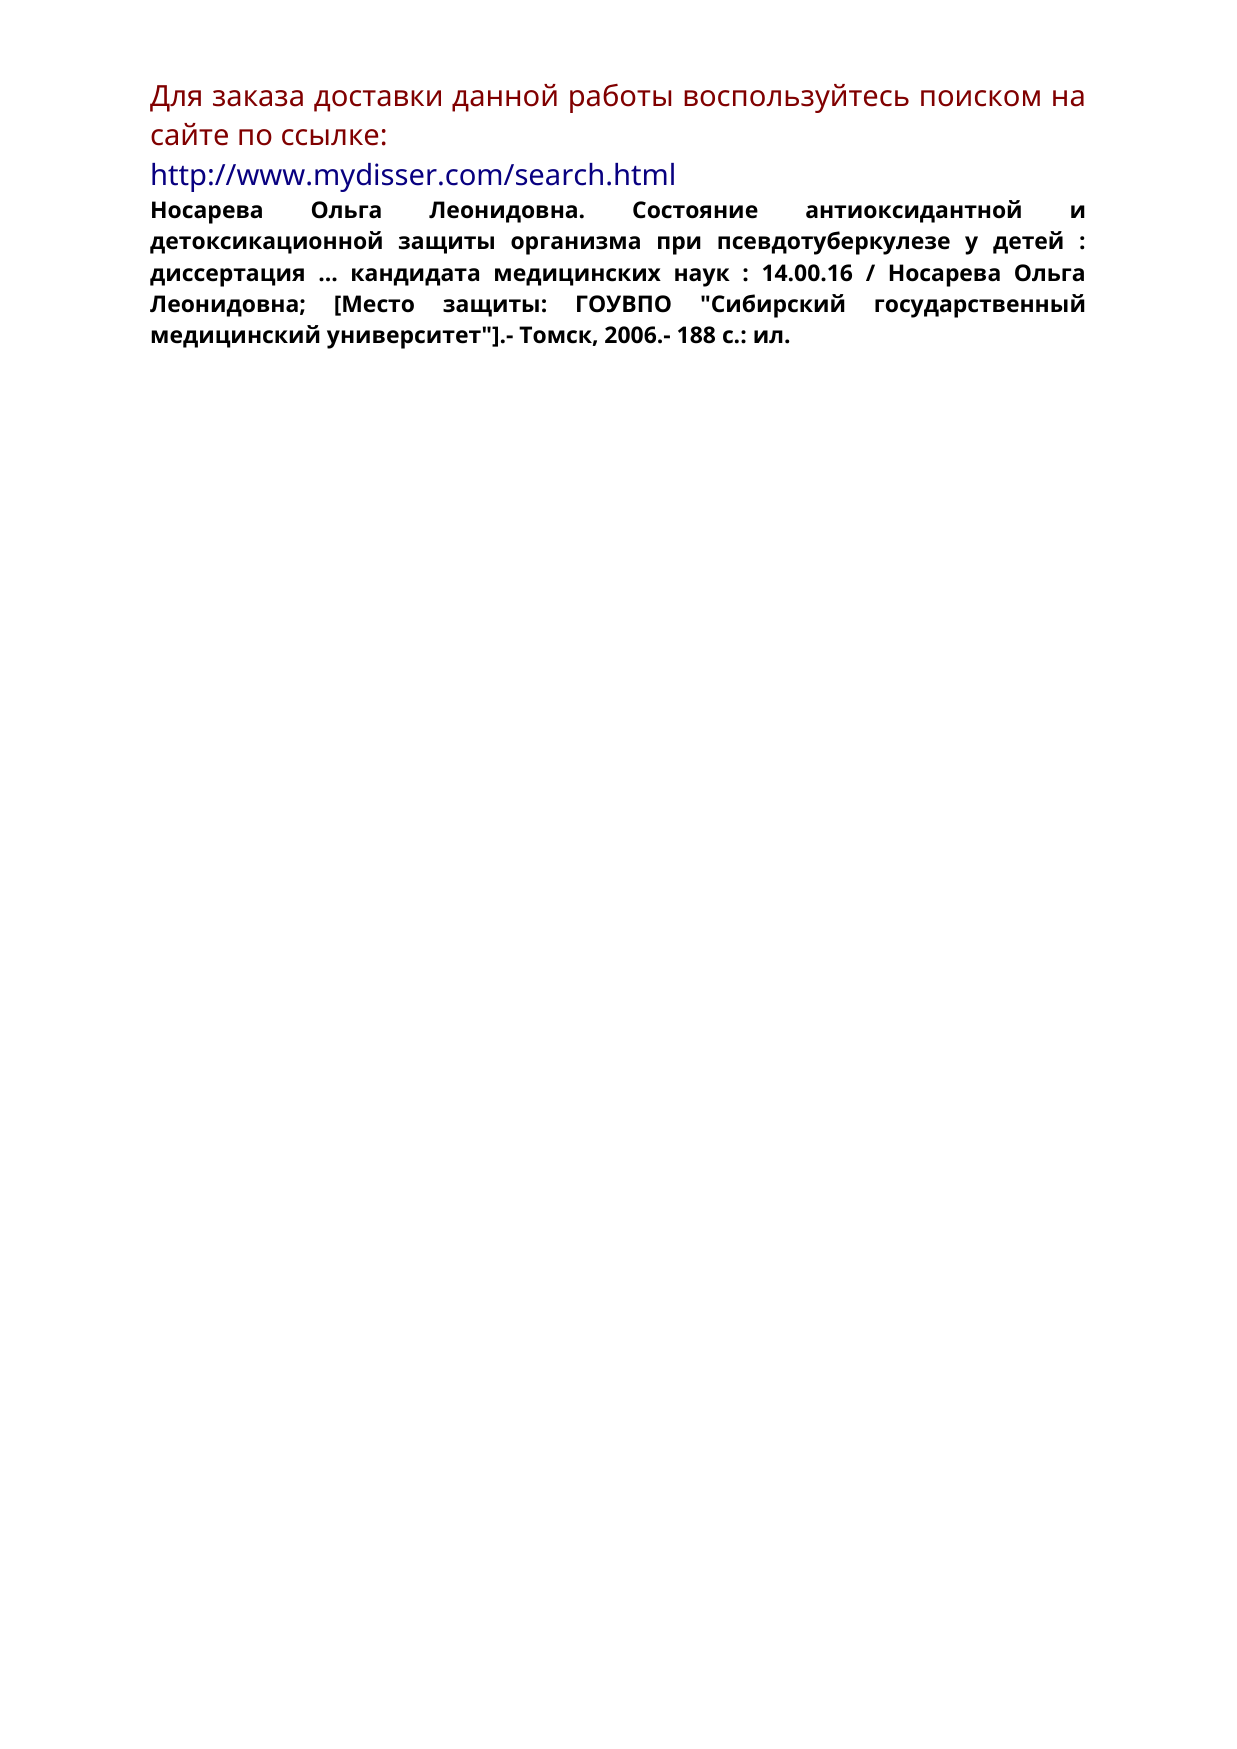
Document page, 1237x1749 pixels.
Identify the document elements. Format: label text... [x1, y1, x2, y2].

text Носарева Ольга Леонидовна. Состояние антиоксидантной и детоксикационной защиты организма при псевдотуберкулезе у детей : диссертация ... кандидата медицинских наук : 14.00.16 / Носарева Ольга Леонидовна; [Место защиты: ГОУВПО "Сибирский государственный медицинский университет"].- Томск, 2006.- 188 с.: ил. [150, 194, 1086, 350]
